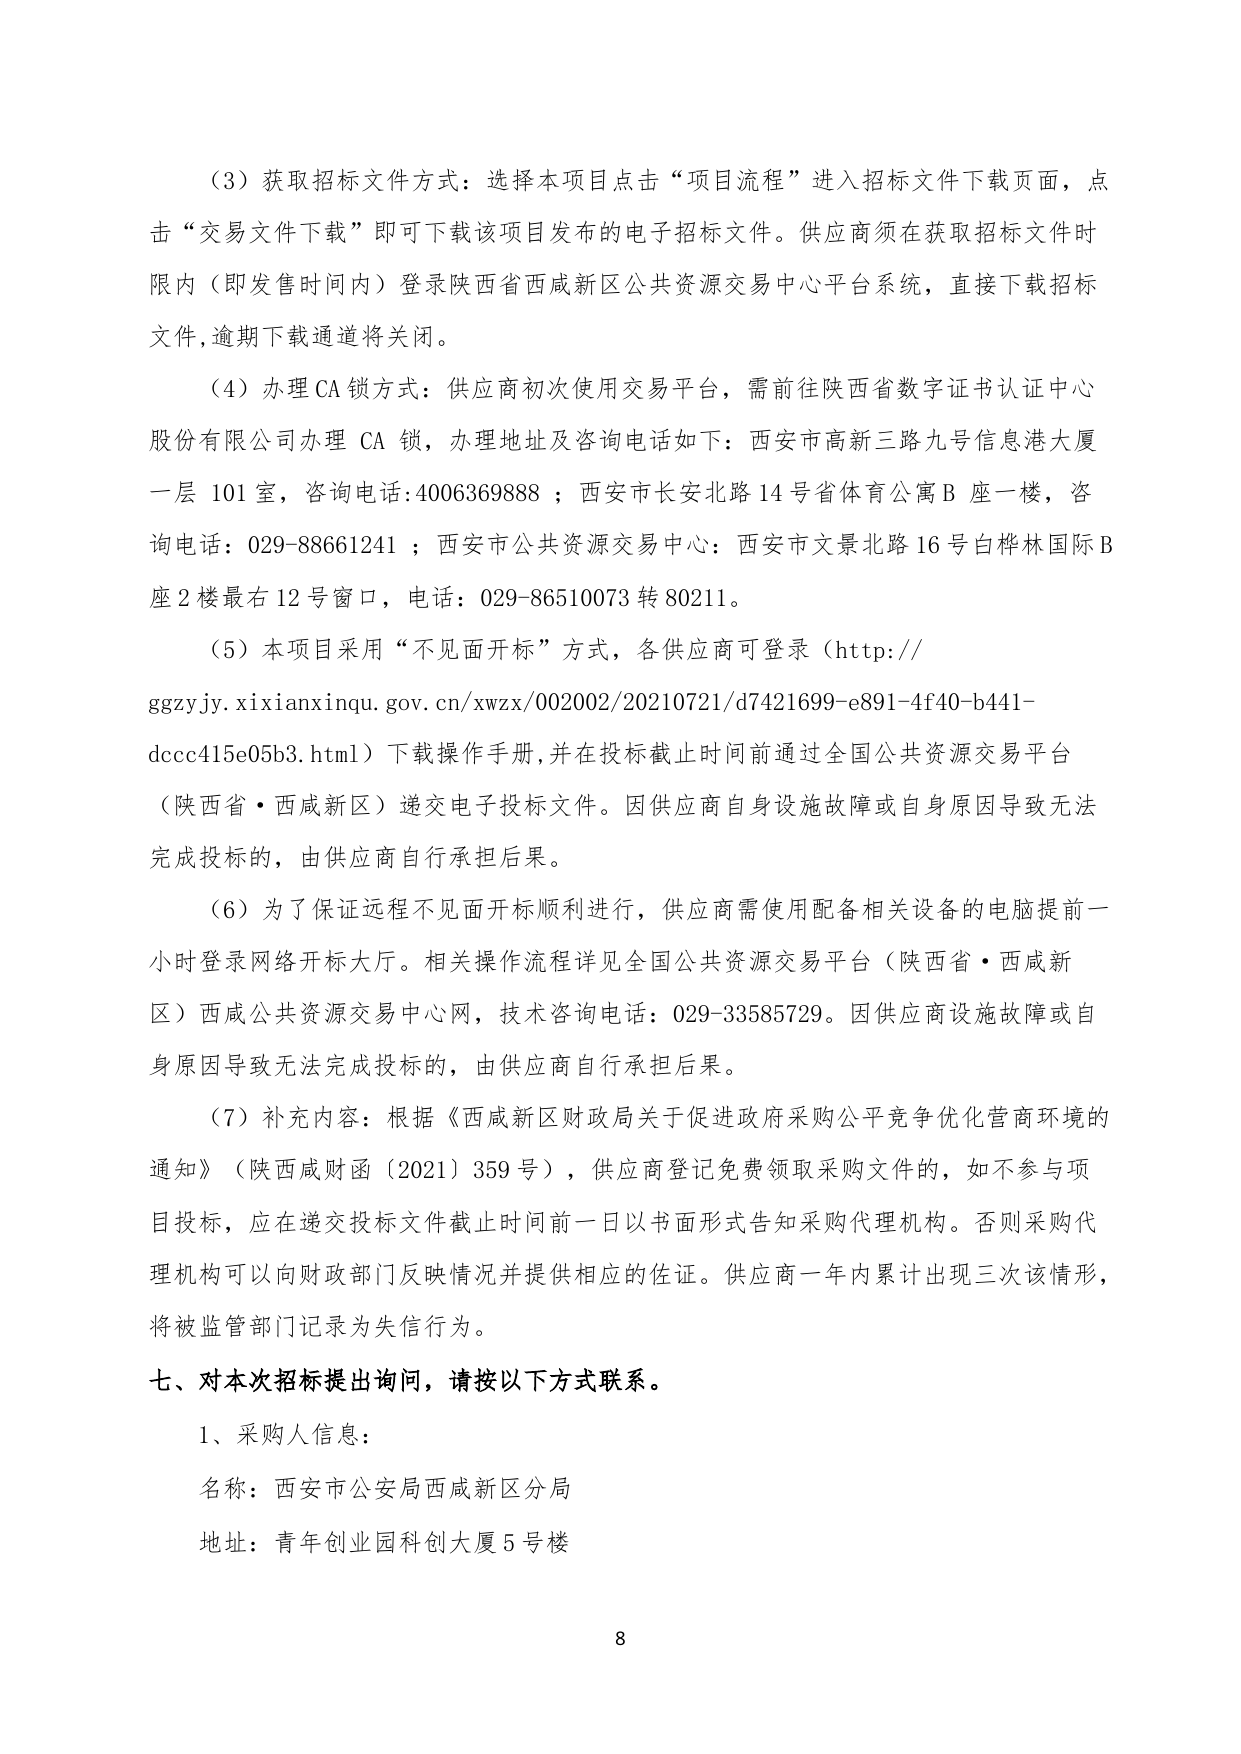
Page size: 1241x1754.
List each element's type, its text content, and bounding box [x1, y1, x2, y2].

text 七、对本次招标提出询问，请按以下方式联系。 [148, 1346, 1092, 1400]
text （7）补充内容：根据《西咸新区财政局关于促进政府采购公平竞争优化营商环境的通知》（陕西咸财函〔2021〕359号），供应商登记免费领取采购文件的，如不参与项目投标，应在递交投标文件截止时间前一日以书面形式告知采购代理机构。否则采购代理机构可以向财政部门反映情况并提供相应的佐证。供应商一年内累计出现三次该情形，将被监管部门记录为失信行为。 [148, 1085, 1113, 1346]
text 地址：青年创业园科创大厦5号楼 [148, 1508, 1092, 1562]
text （3）获取招标文件方式：选择本项目点击“项目流程”进入招标文件下载页面，点击“交易文件下载”即可下载该项目发布的电子招标文件。供应商须在获取招标文件时限内（即发售时间内）登录陕西省西咸新区公共资源交易中心平台系统，直接下载招标文件,逾期下载通道将关闭。 [148, 148, 1113, 356]
text 1、采购人信息： [148, 1400, 1092, 1454]
text （4）办理CA锁方式：供应商初次使用交易平台，需前往陕西省数字证书认证中心股份有限公司办理 CA 锁，办理地址及咨询电话如下：西安市高新三路九号信息港大厦一层 101室，咨询电话:4006369888 ；西安市长安北路14号省体育公寓B 座一楼，咨询电话：029-88661241 ；西安市公共资源交易中心：西安市文景北路16号白桦林国际B座2楼最右12号窗口，电话：029-86510073转80211。 [148, 356, 1113, 616]
text （6）为了保证远程不见面开标顺利进行，供应商需使用配备相关设备的电脑提前一小时登录网络开标大厅。相关操作流程详见全国公共资源交易平台（陕西省·西咸新区）西咸公共资源交易中心网，技术咨询电话：029-33585729。因供应商设施故障或自身原因导致无法完成投标的，由供应商自行承担后果。 [148, 877, 1113, 1085]
text （5）本项目采用“不见面开标”方式，各供应商可登录（http://ggzyjy.xixianxinqu.gov.cn/xwzx/002002/20210721/d7421699-e891-4f40-b441-dccc415e05b3.html）下载操作手册,并在投标截止时间前通过全国公共资源交易平台（陕西省·西咸新区）递交电子投标文件。因供应商自身设施故障或自身原因导致无法完成投标的，由供应商自行承担后果。 [148, 616, 1113, 877]
text 名称：西安市公安局西咸新区分局 [148, 1454, 1092, 1508]
